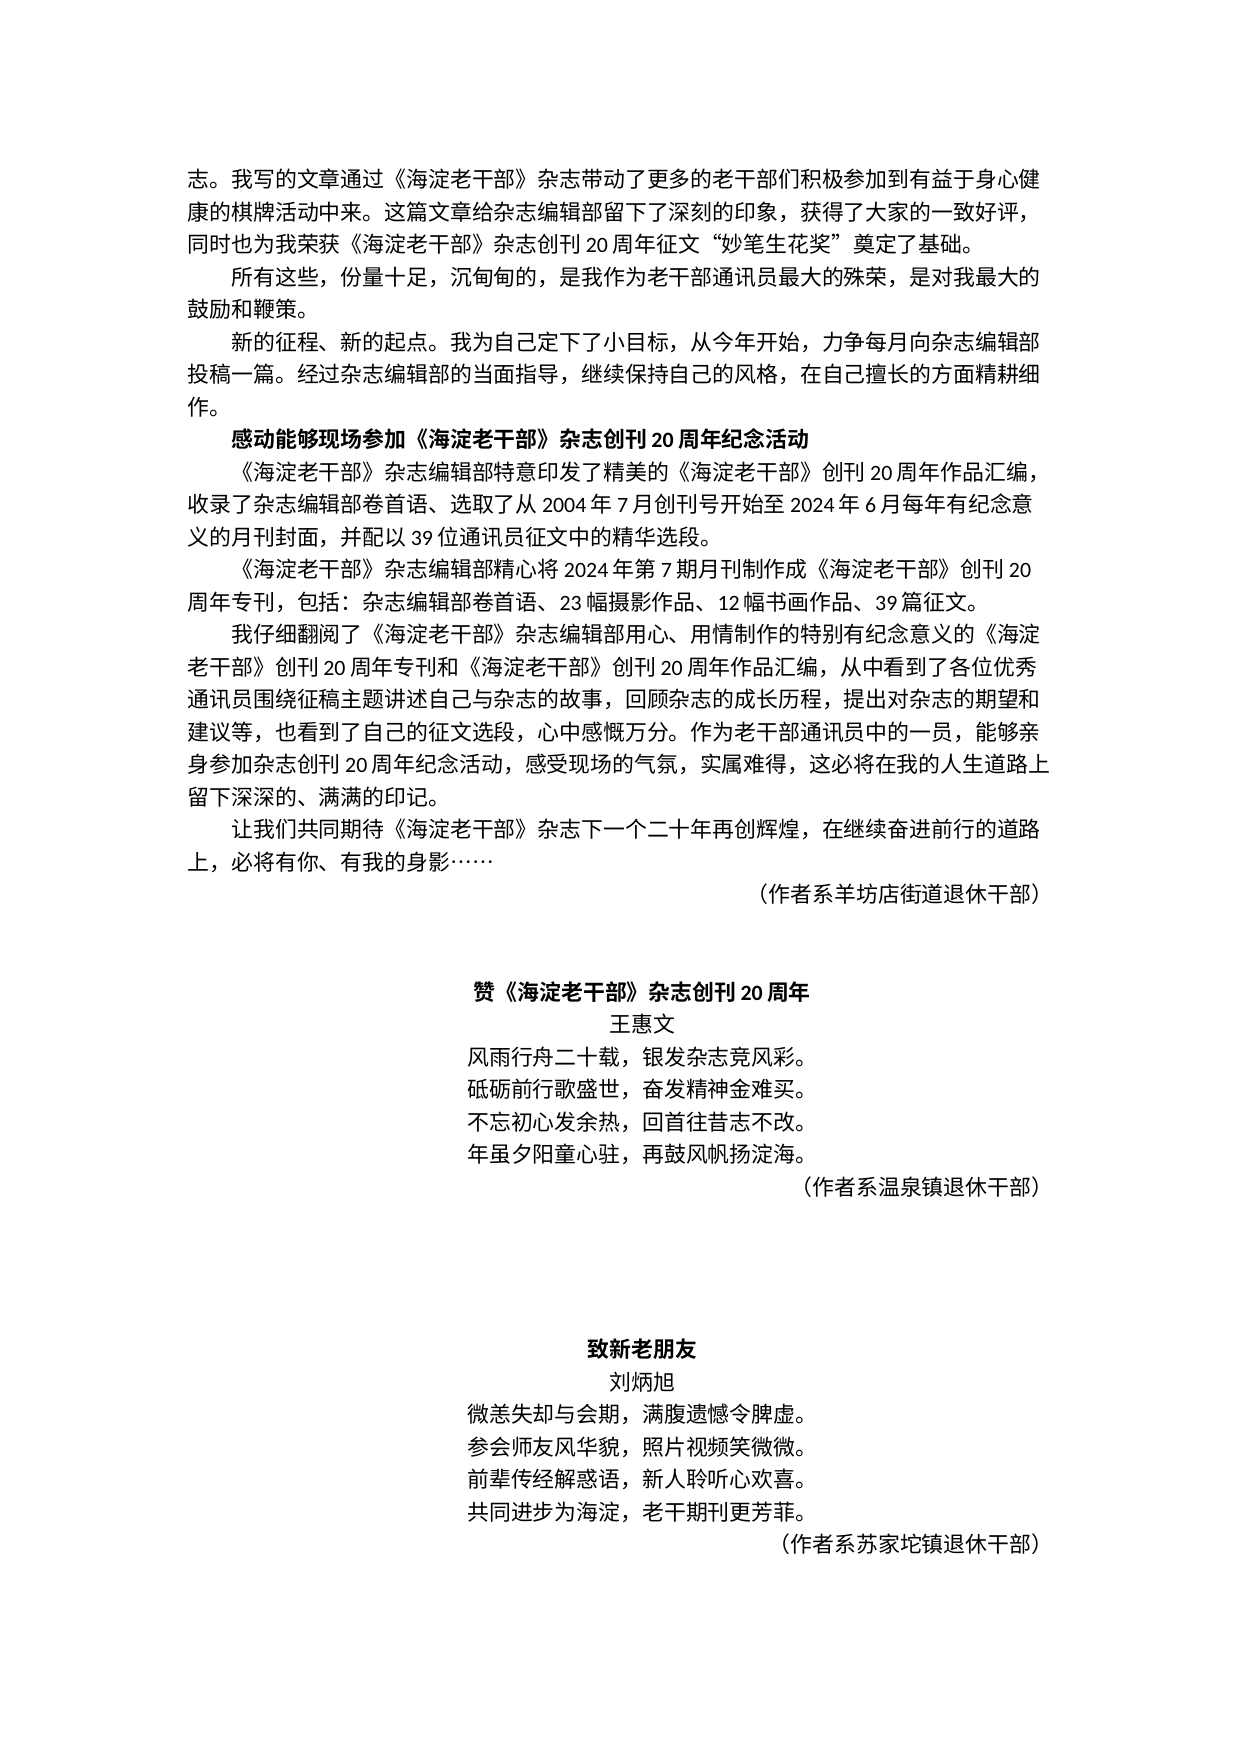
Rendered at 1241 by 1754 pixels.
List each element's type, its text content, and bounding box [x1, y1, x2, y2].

text （作者系温泉镇退休干部） [187, 1169, 1053, 1202]
text 《海淀老干部》杂志编辑部特意印发了精美的《海淀老干部》创刊20周年作品汇编，收录了杂志编辑部卷首语、选取了从2004年7月创刊号开始至2024年6月每年有纪念意义的月刊封面，并配以39位通讯员征文中的精华选段。 [187, 454, 1053, 552]
text 让我们共同期待《海淀老干部》杂志下一个二十年再创辉煌，在继续奋进前行的道路上，必将有你、有我的身影…… [187, 812, 1053, 877]
text 不忘初心发余热，回首往昔志不改。 [187, 1104, 1053, 1137]
text 参会师友风华貌，照片视频笑微微。 [187, 1429, 1053, 1462]
text 所有这些，份量十足，沉甸甸的，是我作为老干部通讯员最大的殊荣，是对我最大的鼓励和鞭策。 [187, 259, 1053, 324]
text 致新老朋友 [187, 1332, 1053, 1364]
text 《海淀老干部》杂志编辑部精心将2024年第7期月刊制作成《海淀老干部》创刊20周年专刊，包括：杂志编辑部卷首语、23幅摄影作品、12幅书画作品、39篇征文。 [187, 552, 1053, 617]
text 感动能够现场参加《海淀老干部》杂志创刊20周年纪念活动 [187, 422, 1053, 454]
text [187, 162, 1053, 259]
text 风雨行舟二十载，银发杂志竞风彩。 [187, 1039, 1053, 1072]
text 我仔细翻阅了《海淀老干部》杂志编辑部用心、用情制作的特别有纪念意义的《海淀老干部》创刊20周年专刊和《海淀老干部》创刊20周年作品汇编，从中看到了各位优秀通讯员围绕征稿主题讲述自己与杂志的故事，回顾杂志的成长历程，提出对杂志的期望和建议等，也看到了自己的征文选段，心中感慨万分。作为老干部通讯员中的一员，能够亲身参加杂志创刊20周年纪念活动，感受现场的气氛，实属难得，这必将在我的人生道路上留下深深的、满满的印记。 [187, 617, 1053, 812]
text 砥砺前行歌盛世，奋发精神金难买。 [187, 1072, 1053, 1104]
text 年虽夕阳童心驻，再鼓风帆扬淀海。 [187, 1137, 1053, 1169]
text 微恙失却与会期，满腹遗憾令脾虚。 [187, 1397, 1053, 1429]
text 王惠文 [187, 1007, 1053, 1039]
text 刘炳旭 [187, 1364, 1053, 1397]
text 共同进步为海淀，老干期刊更芳菲。 [187, 1494, 1053, 1527]
text （作者系羊坊店街道退休干部） [187, 877, 1053, 909]
text 新的征程、新的起点。我为自己定下了小目标，从今年开始，力争每月向杂志编辑部投稿一篇。经过杂志编辑部的当面指导，继续保持自己的风格，在自己擅长的方面精耕细作。 [187, 324, 1053, 422]
text 赞《海淀老干部》杂志创刊20周年 [187, 974, 1053, 1007]
text （作者系苏家坨镇退休干部） [187, 1527, 1053, 1559]
text 前辈传经解惑语，新人聆听心欢喜。 [187, 1462, 1053, 1494]
